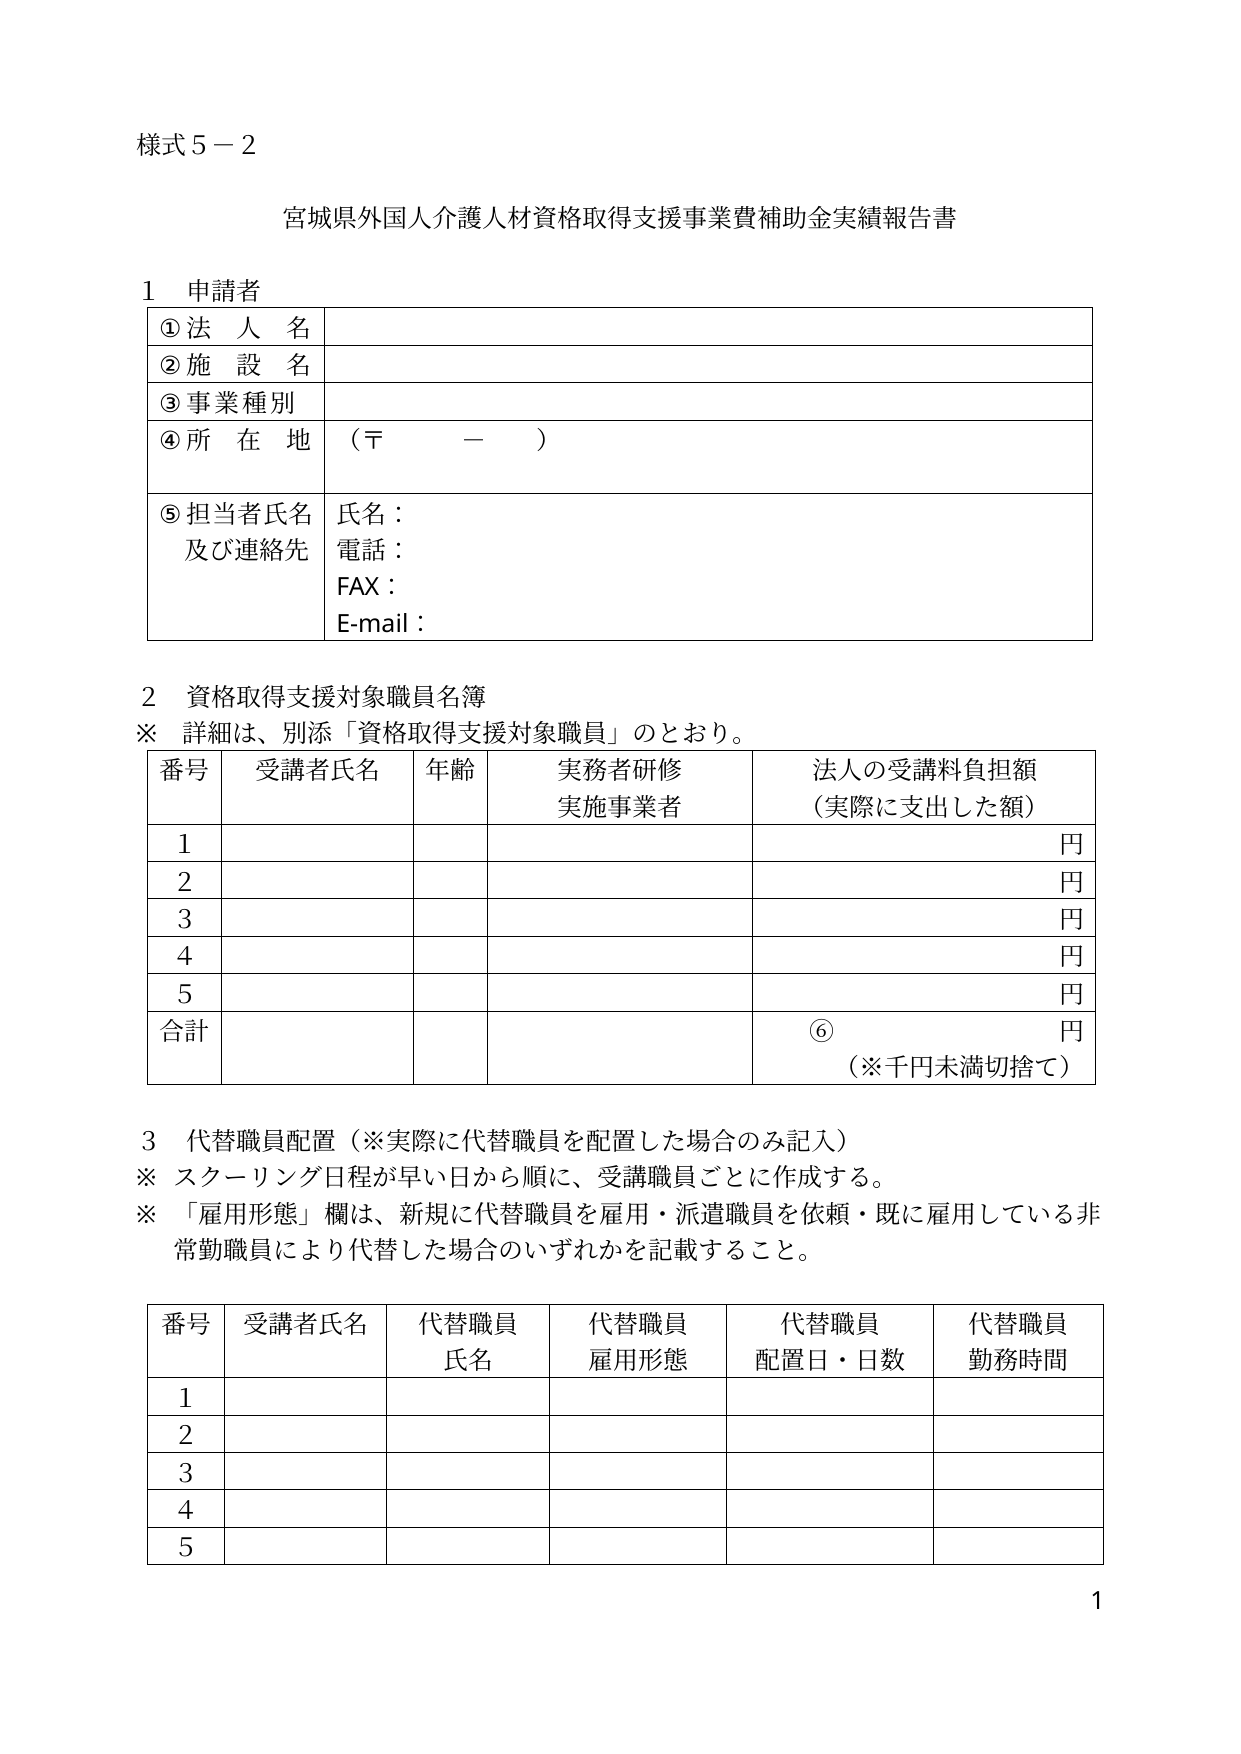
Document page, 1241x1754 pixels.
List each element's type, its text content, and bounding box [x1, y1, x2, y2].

table_cell 円 [753, 974, 1095, 1011]
table_cell [387, 1528, 549, 1564]
table_cell 円 [753, 899, 1095, 936]
table_header 番号 [148, 751, 221, 823]
table_cell ３ [148, 899, 221, 936]
table_cell [387, 1378, 549, 1414]
table_cell [550, 1453, 726, 1489]
table_cell ④所 在 地 [148, 421, 324, 493]
table_cell [414, 862, 487, 898]
text 宮城県外国人介護人材資格取得支援事業費補助金実績報告書 [136, 198, 1104, 234]
table_cell [488, 899, 752, 936]
table_cell [225, 1453, 386, 1489]
table_cell [934, 1528, 1103, 1564]
table_header 代替職員 配置日・日数 [727, 1305, 933, 1377]
table_cell [727, 1378, 933, 1414]
table_cell [488, 1012, 752, 1084]
text １ 申請者 [136, 271, 1104, 307]
text 様式５－２ [136, 126, 1104, 162]
table_cell [727, 1490, 933, 1527]
table_cell 氏名： 電話： FAX： E-mail： [325, 494, 1092, 640]
table_cell ⑥ 円 （※千円未満切捨て） [753, 1012, 1095, 1084]
table_cell [225, 1528, 386, 1564]
table_cell [488, 825, 752, 861]
table_cell [222, 937, 413, 973]
table_cell 円 [753, 862, 1095, 898]
table_cell ⑤担当者氏名及び連絡先 [148, 494, 324, 640]
table_cell [550, 1490, 726, 1527]
table_header ①法 人 名 [148, 308, 324, 345]
table_cell [222, 1012, 413, 1084]
text ２ 資格取得支援対象職員名簿 [136, 677, 954, 713]
table_header 年齢 [414, 751, 487, 823]
table_cell 合計 [148, 1012, 221, 1084]
table_cell [488, 974, 752, 1011]
table_header 代替職員 雇用形態 [550, 1305, 726, 1377]
list 「雇用形態」欄は、新規に代替職員を雇用・派遣職員を依頼・既に雇用している非常勤職員により代替した場合のいずれかを記載すること。 [136, 1194, 1104, 1267]
table_cell [222, 862, 413, 898]
table_cell [222, 825, 413, 861]
table_header 受講者氏名 [222, 751, 413, 823]
table_cell [325, 383, 1092, 419]
table_cell [414, 1012, 487, 1084]
table_header 代替職員 氏名 [387, 1305, 549, 1377]
table_cell ２ [148, 862, 221, 898]
table_cell ５ [148, 974, 221, 1011]
table_cell [414, 825, 487, 861]
table_header 番号 [148, 1305, 224, 1377]
table_cell 円 [753, 937, 1095, 973]
table_cell [727, 1528, 933, 1564]
table_cell ５ [148, 1528, 224, 1564]
table_cell [727, 1416, 933, 1452]
table_cell ４ [148, 937, 221, 973]
table_cell ③事業種別 [148, 383, 324, 419]
table_cell [225, 1416, 386, 1452]
list スクーリング日程が早い日から順に、受講職員ごとに作成する。 [136, 1158, 1104, 1194]
table_header 代替職員 勤務時間 [934, 1305, 1103, 1377]
table_cell [934, 1453, 1103, 1489]
table_cell ３ [148, 1453, 224, 1489]
table_cell [550, 1416, 726, 1452]
table_cell １ [148, 1378, 224, 1414]
text ３ 代替職員配置（※実際に代替職員を配置した場合のみ記入） [136, 1122, 1104, 1158]
table_cell [387, 1416, 549, 1452]
table_cell [727, 1453, 933, 1489]
table_cell [488, 937, 752, 973]
table_cell [550, 1528, 726, 1564]
table_cell [325, 346, 1092, 382]
table_header 実務者研修 実施事業者 [488, 751, 752, 823]
table_cell ４ [148, 1490, 224, 1527]
table_cell [222, 899, 413, 936]
table_cell [387, 1490, 549, 1527]
table_cell [414, 974, 487, 1011]
table_header 法人の受講料負担額 （実際に支出した額） [753, 751, 1095, 823]
table_cell （〒 － ） [325, 421, 1092, 493]
table_cell [414, 899, 487, 936]
table_cell [222, 974, 413, 1011]
text ※ 詳細は、別添「資格取得支援対象職員」のとおり。 [136, 713, 954, 750]
table_cell [225, 1378, 386, 1414]
table_cell 円 [753, 825, 1095, 861]
table_header [325, 308, 1092, 345]
table_cell [934, 1416, 1103, 1452]
table_cell [414, 937, 487, 973]
table_cell [934, 1490, 1103, 1527]
table_cell [934, 1378, 1103, 1414]
table_cell [488, 862, 752, 898]
table_cell ②施 設 名 [148, 346, 324, 382]
table_cell [387, 1453, 549, 1489]
table_cell １ [148, 825, 221, 861]
table_cell [225, 1490, 386, 1527]
table_cell [550, 1378, 726, 1414]
table_cell ２ [148, 1416, 224, 1452]
table_header 受講者氏名 [225, 1305, 386, 1377]
